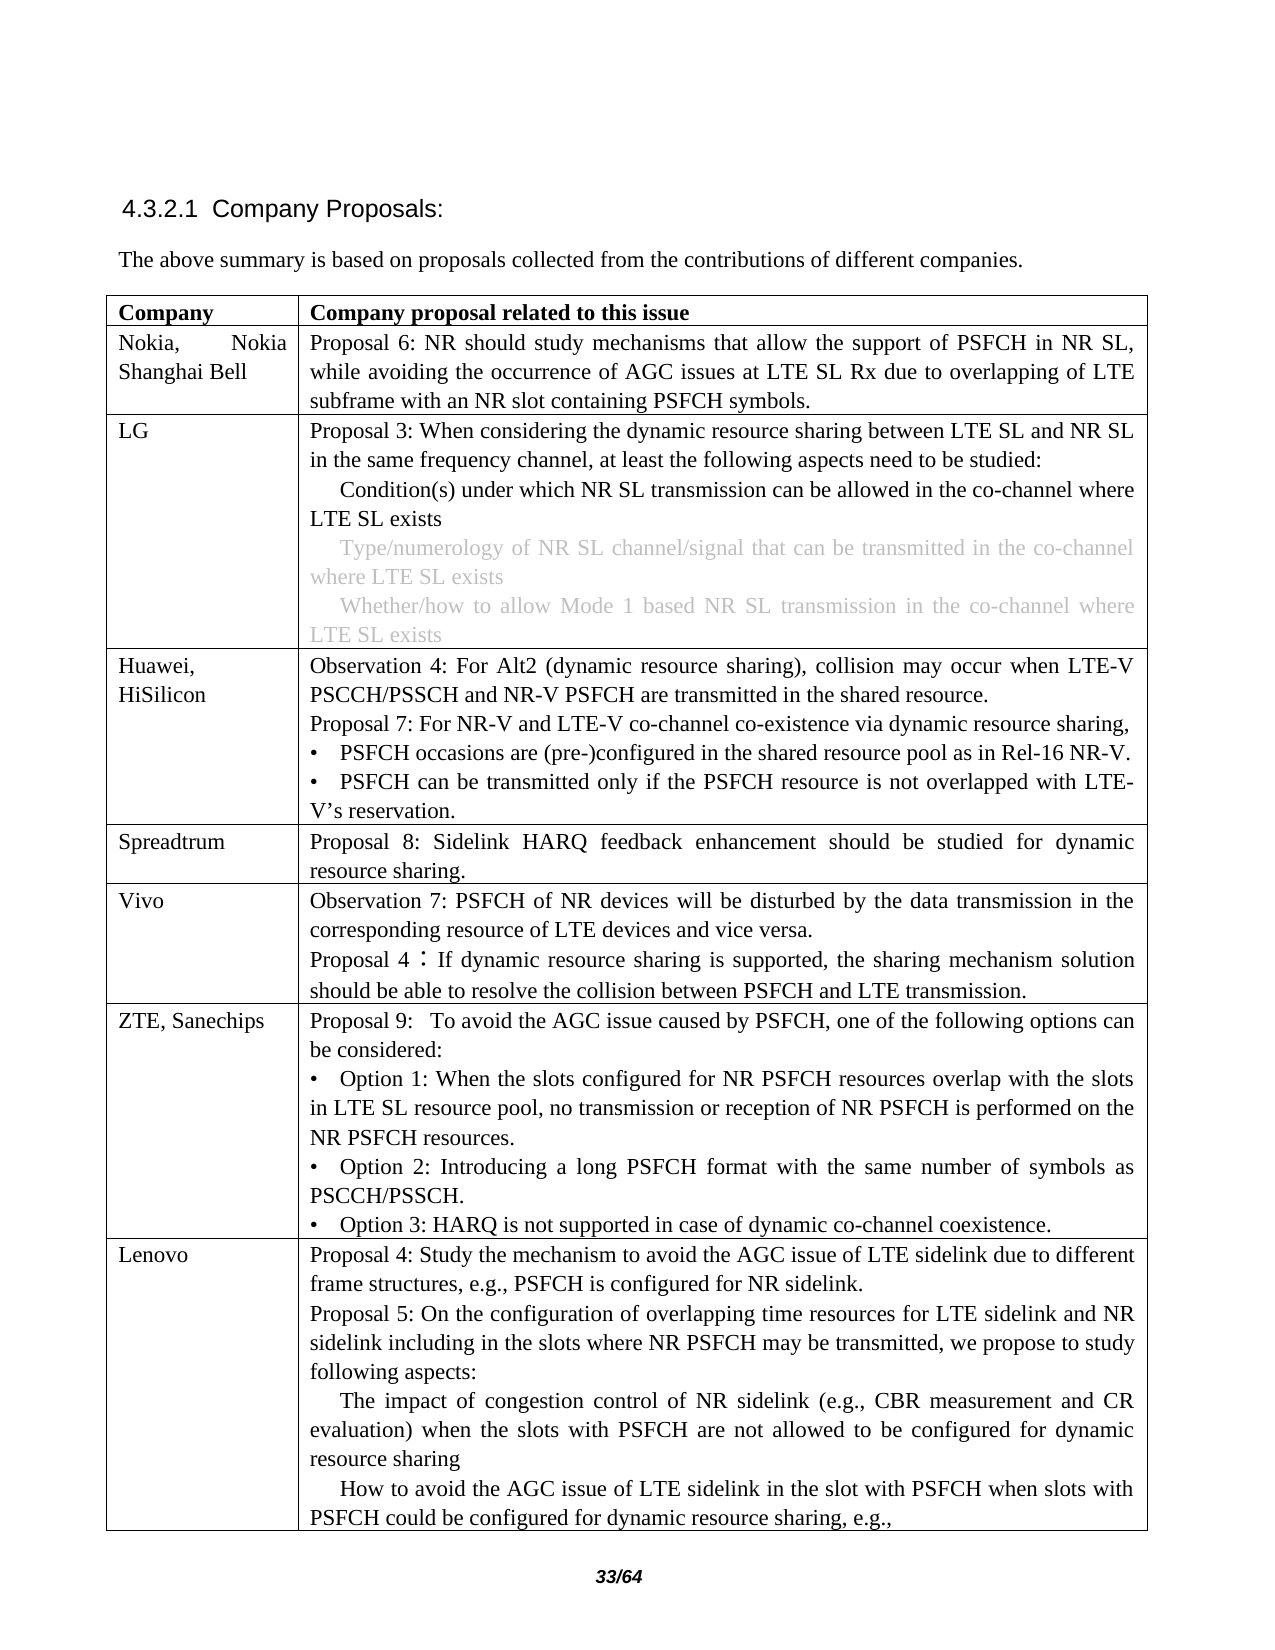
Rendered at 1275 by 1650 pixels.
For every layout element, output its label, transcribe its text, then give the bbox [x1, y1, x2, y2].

table_cell Huawei, HiSilicon [107, 649, 298, 824]
table_cell ZTE, Sanechips [107, 1004, 298, 1237]
table_cell Proposal 8: Sidelink HARQ feedback enhancement should be studied for dynamic resource sharing. [299, 825, 1147, 883]
table_header Company proposal related to this issue [299, 296, 1147, 325]
table_cell Lenovo [107, 1239, 298, 1530]
table_cell Proposal 3: When considering the dynamic resource sharing between LTE SL and NR SL in the same frequency channel, at least the following aspects need to be studied:  Condition(s) under which NR SL transmission can be allowed in the co-channel where LTE SL exists  Type/numerology of NR SL channel/signal that can be transmitted in the co-channel where LTE SL exists  Whether/how to allow Mode 1 based NR SL transmission in the co-channel where LTE SL exists [299, 415, 1147, 648]
text The above summary is based on proposals collected from the contributions of different companies. [118, 246, 1157, 272]
table_cell Nokia, Nokia Shanghai Bell [107, 326, 298, 413]
table_cell Vivo [107, 884, 298, 1003]
table_cell Observation 4: For Alt2 (dynamic resource sharing), collision may occur when LTE-V PSCCH/PSSCH and NR-V PSFCH are transmitted in the shared resource. Proposal 7: For NR-V and LTE-V co-channel co-existence via dynamic resource sharing, • PSFCH occasions are (pre-)configured in the shared resource pool as in Rel-16 NR-V. • PSFCH can be transmitted only if the PSFCH resource is not overlapped with LTE-V’s reservation. [299, 649, 1147, 824]
table_cell Proposal 9: To avoid the AGC issue caused by PSFCH, one of the following options can be considered: • Option 1: When the slots configured for NR PSFCH resources overlap with the slots in LTE SL resource pool, no transmission or reception of NR PSFCH is performed on the NR PSFCH resources. • Option 2: Introducing a long PSFCH format with the same number of symbols as PSCCH/PSSCH. • Option 3: HARQ is not supported in case of dynamic co-channel coexistence. [299, 1004, 1147, 1237]
table_cell Spreadtrum [107, 825, 298, 883]
subtitle Company Proposals: [122, 194, 1157, 223]
table_header Company [107, 296, 298, 325]
table_cell Observation 7: PSFCH of NR devices will be disturbed by the data transmission in the corresponding resource of LTE devices and vice versa. Proposal 4：If dynamic resource sharing is supported, the sharing mechanism solution should be able to resolve the collision between PSFCH and LTE transmission. [299, 884, 1147, 1003]
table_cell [299, 1239, 1147, 1530]
table_cell Proposal 6: NR should study mechanisms that allow the support of PSFCH in NR SL, while avoiding the occurrence of AGC issues at LTE SL Rx due to overlapping of LTE subframe with an NR slot containing PSFCH symbols. [299, 326, 1147, 413]
table_cell LG [107, 415, 298, 648]
